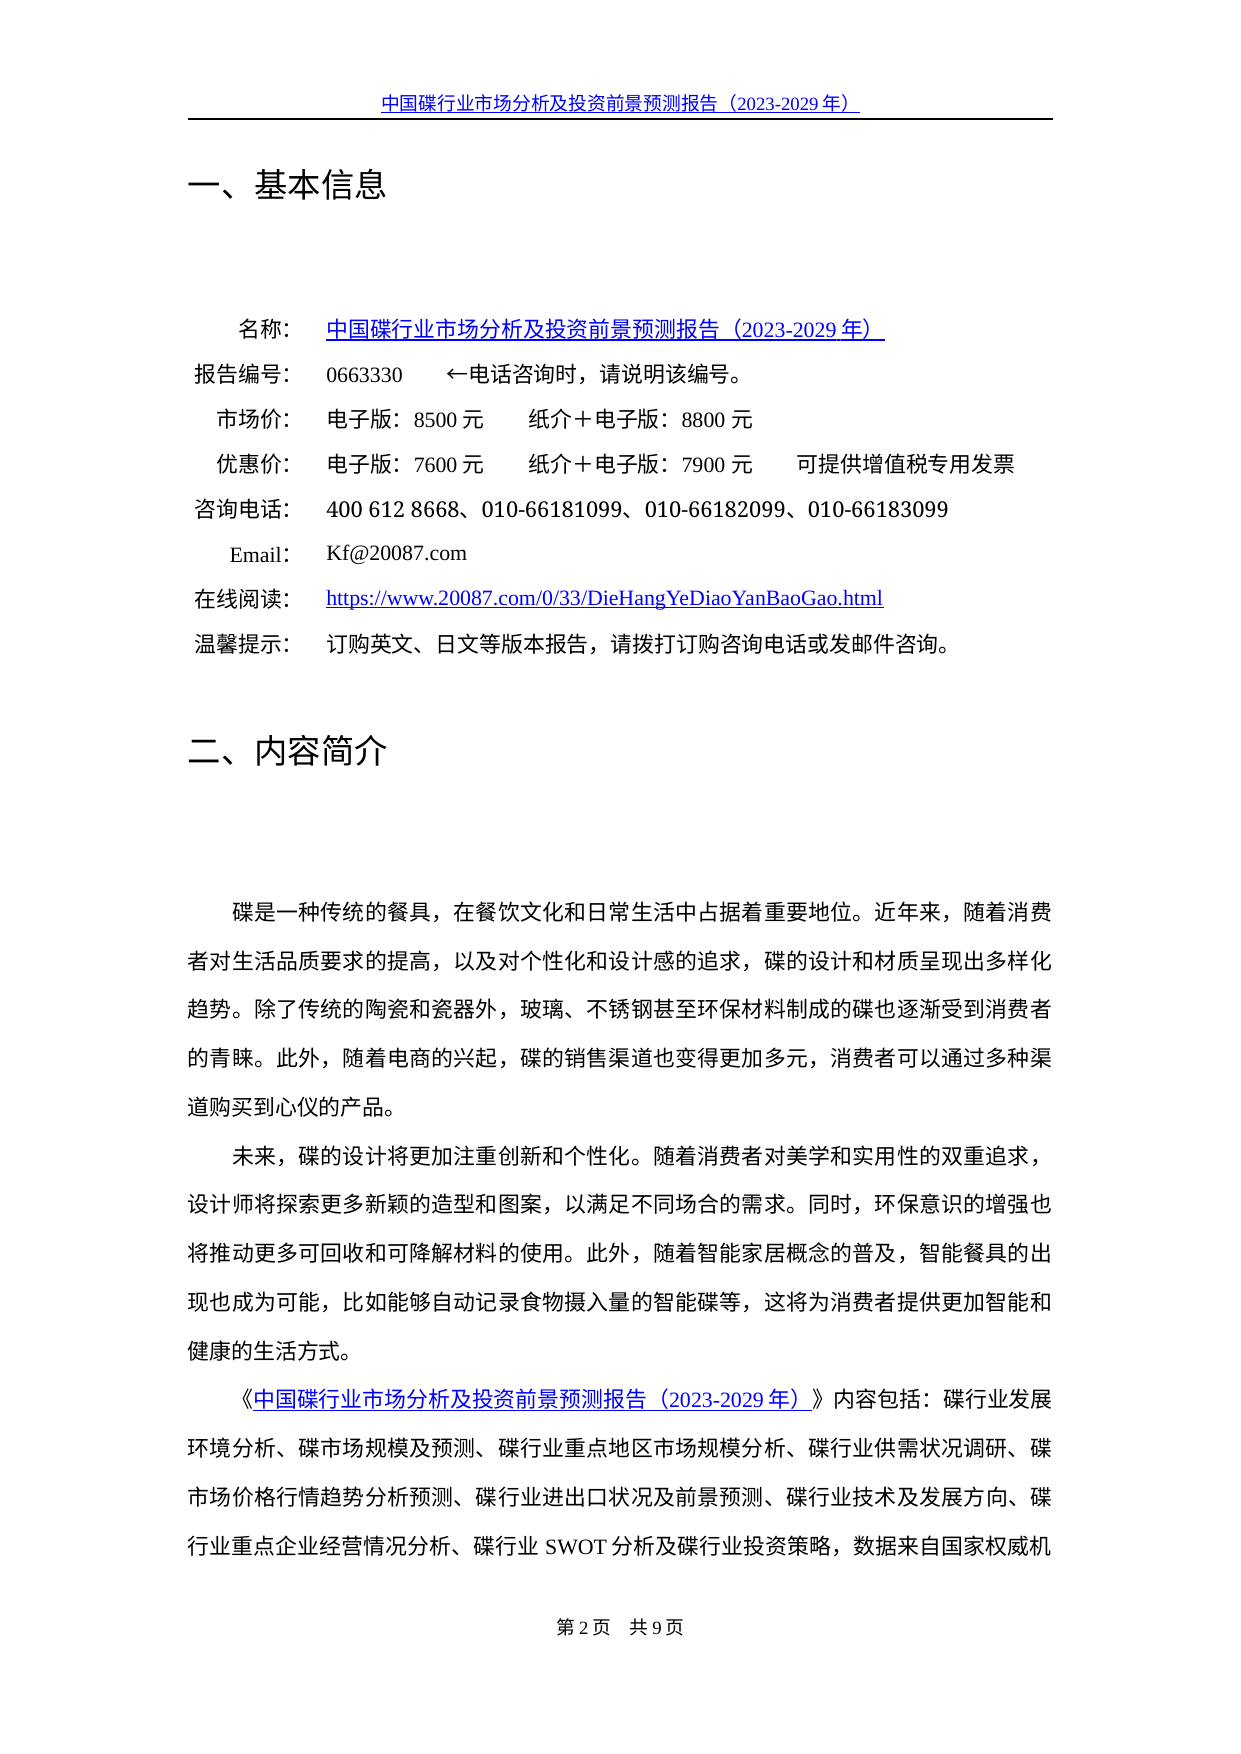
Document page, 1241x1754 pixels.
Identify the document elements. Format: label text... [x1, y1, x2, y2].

table_cell Kf@20087.com [315, 537, 1073, 582]
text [187, 894, 1053, 1561]
table_cell 电子版：8500 元 纸介＋电子版：8800 元 [315, 402, 1073, 447]
table_cell 电子版：7600 元 纸介＋电子版：7900 元 可提供增值税专用发票 [315, 447, 1073, 492]
table_cell 0663330 ←电话咨询时，请说明该编号。 [315, 357, 1073, 402]
table_cell Email： [167, 537, 315, 582]
table_cell 报告编号： [167, 357, 315, 402]
table_cell 订购英文、日文等版本报告，请拨打订购咨询电话或发邮件咨询。 [315, 627, 1073, 672]
title 一、基本信息 [187, 150, 1053, 215]
table_header 名称： [167, 312, 315, 357]
table_cell 400 612 8668、010-66181099、010-66182099、010-66183099 [315, 492, 1073, 537]
table_cell 市场价： [167, 402, 315, 447]
table_cell 优惠价： [167, 447, 315, 492]
table_header 中国碟行业市场分析及投资前景预测报告（2023-2029年） [315, 312, 1073, 357]
title 二、内容简介 [187, 717, 1053, 782]
table_cell 温馨提示： [167, 627, 315, 672]
table_cell 在线阅读： [167, 582, 315, 627]
table_cell [315, 582, 1073, 627]
table_cell 咨询电话： [167, 492, 315, 537]
